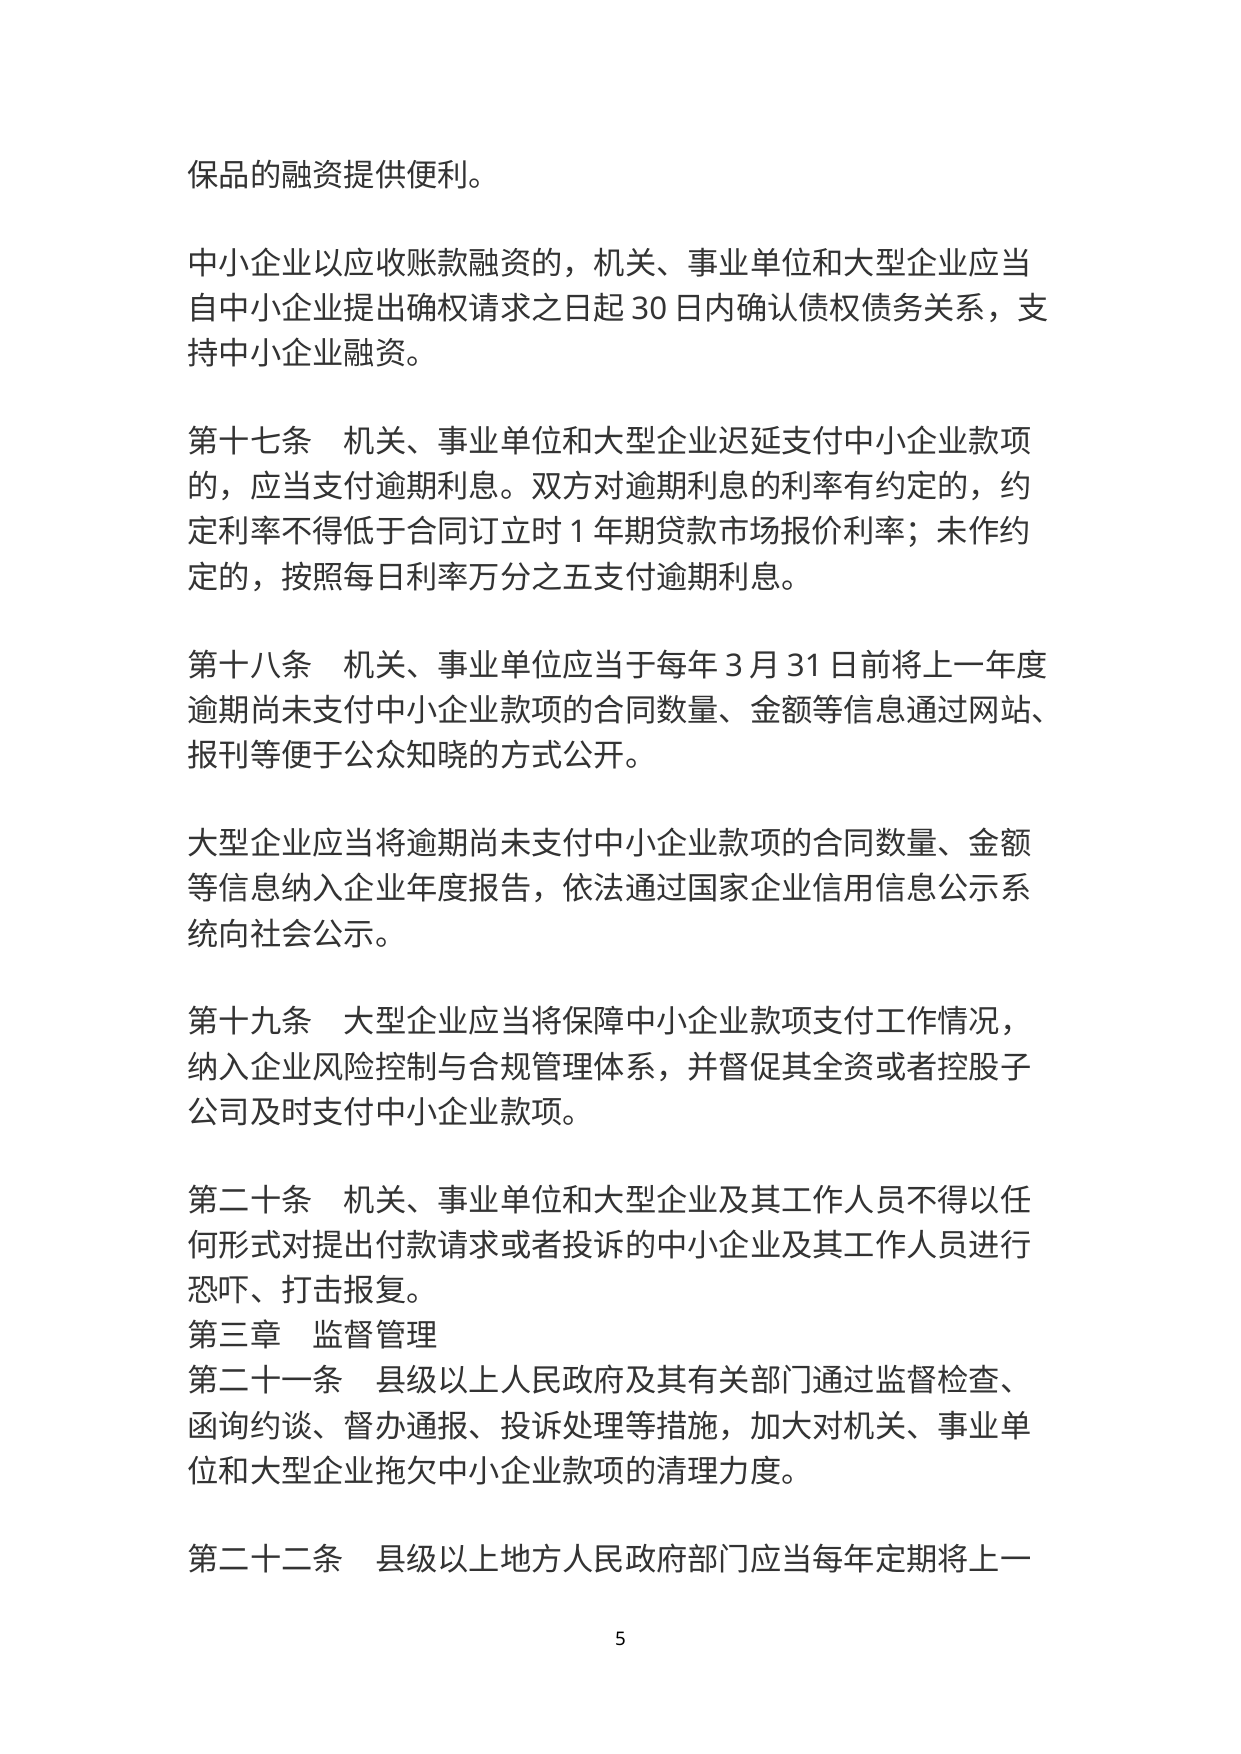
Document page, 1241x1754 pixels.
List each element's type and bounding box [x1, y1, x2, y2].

text [187, 150, 1053, 1579]
